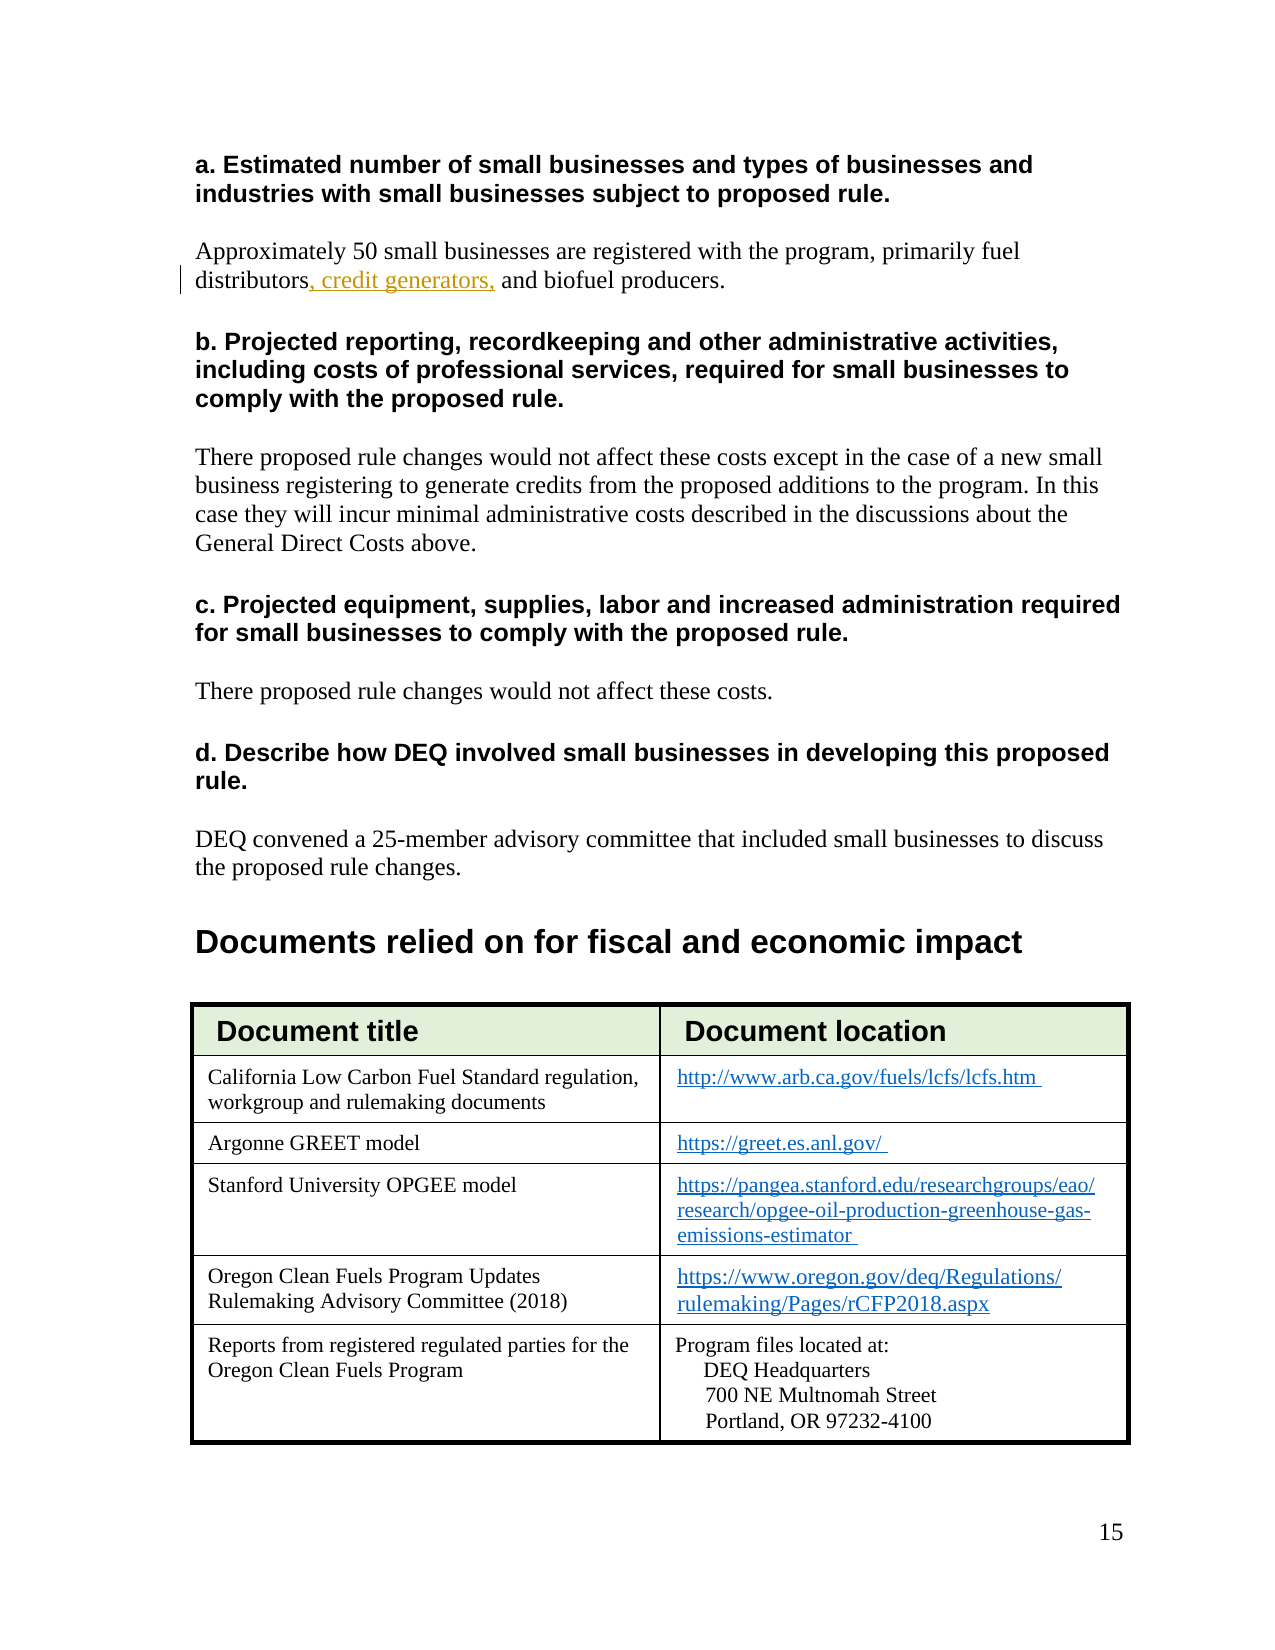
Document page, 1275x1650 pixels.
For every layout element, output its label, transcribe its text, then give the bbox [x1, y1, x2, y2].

table_cell https://greet.es.anl.gov/ [661, 1123, 1126, 1163]
text There proposed rule changes would not affect these costs except in the case of a new small business registering to generate credits from the proposed additions to the program. In this case they will incur minimal administrative costs described in the discussions about the General Direct Costs above. [195, 442, 1123, 557]
table_cell https://www.oregon.gov/deq/Regulations/rulemaking/Pages/rCFP2018.aspx [661, 1256, 1126, 1323]
table_header Document location [661, 1007, 1126, 1055]
table_header Document title [194, 1007, 659, 1055]
text Approximately 50 small businesses are registered with the program, primarily fuel distributors and biofuel producers. [195, 236, 1123, 294]
table_cell https://pangea.stanford.edu/researchgroups/eao/research/opgee-oil-production-greenhouse-gas-emissions-estimator [661, 1164, 1126, 1255]
table_cell Argonne GREET model [194, 1123, 659, 1163]
subtitle c. Projected equipment, supplies, labor and increased administration required for small businesses to comply with the proposed rule. [195, 589, 1123, 647]
text There proposed rule changes would not affect these costs. [195, 676, 1123, 704]
subtitle b. Projected reporting, recordkeeping and other administrative activities, including costs of professional services, required for small businesses to comply with the proposed rule. [195, 327, 1123, 413]
subtitle a. Estimated number of small businesses and types of businesses and industries with small businesses subject to proposed rule. [195, 150, 1123, 207]
table_cell Program files located at: DEQ Headquarters 700 NE Multnomah Street Portland, OR 97232-4100 [661, 1325, 1126, 1440]
table_cell Oregon Clean Fuels Program Updates Rulemaking Advisory Committee (2018) [194, 1256, 659, 1323]
subtitle d. Describe how DEQ involved small businesses in developing this proposed rule. [195, 737, 1123, 795]
subtitle Documents relied on for fiscal and economic impact [195, 922, 1125, 961]
table_cell California Low Carbon Fuel Standard regulation, workgroup and rulemaking documents [194, 1056, 659, 1122]
table_cell http://www.arb.ca.gov/fuels/lcfs/lcfs.htm [661, 1056, 1126, 1122]
table_cell Reports from registered regulated parties for the Oregon Clean Fuels Program [194, 1325, 659, 1440]
table_cell Stanford University OPGEE model [194, 1164, 659, 1255]
text DEQ convened a 25-member advisory committee that included small businesses to discuss the proposed rule changes. [195, 824, 1123, 881]
